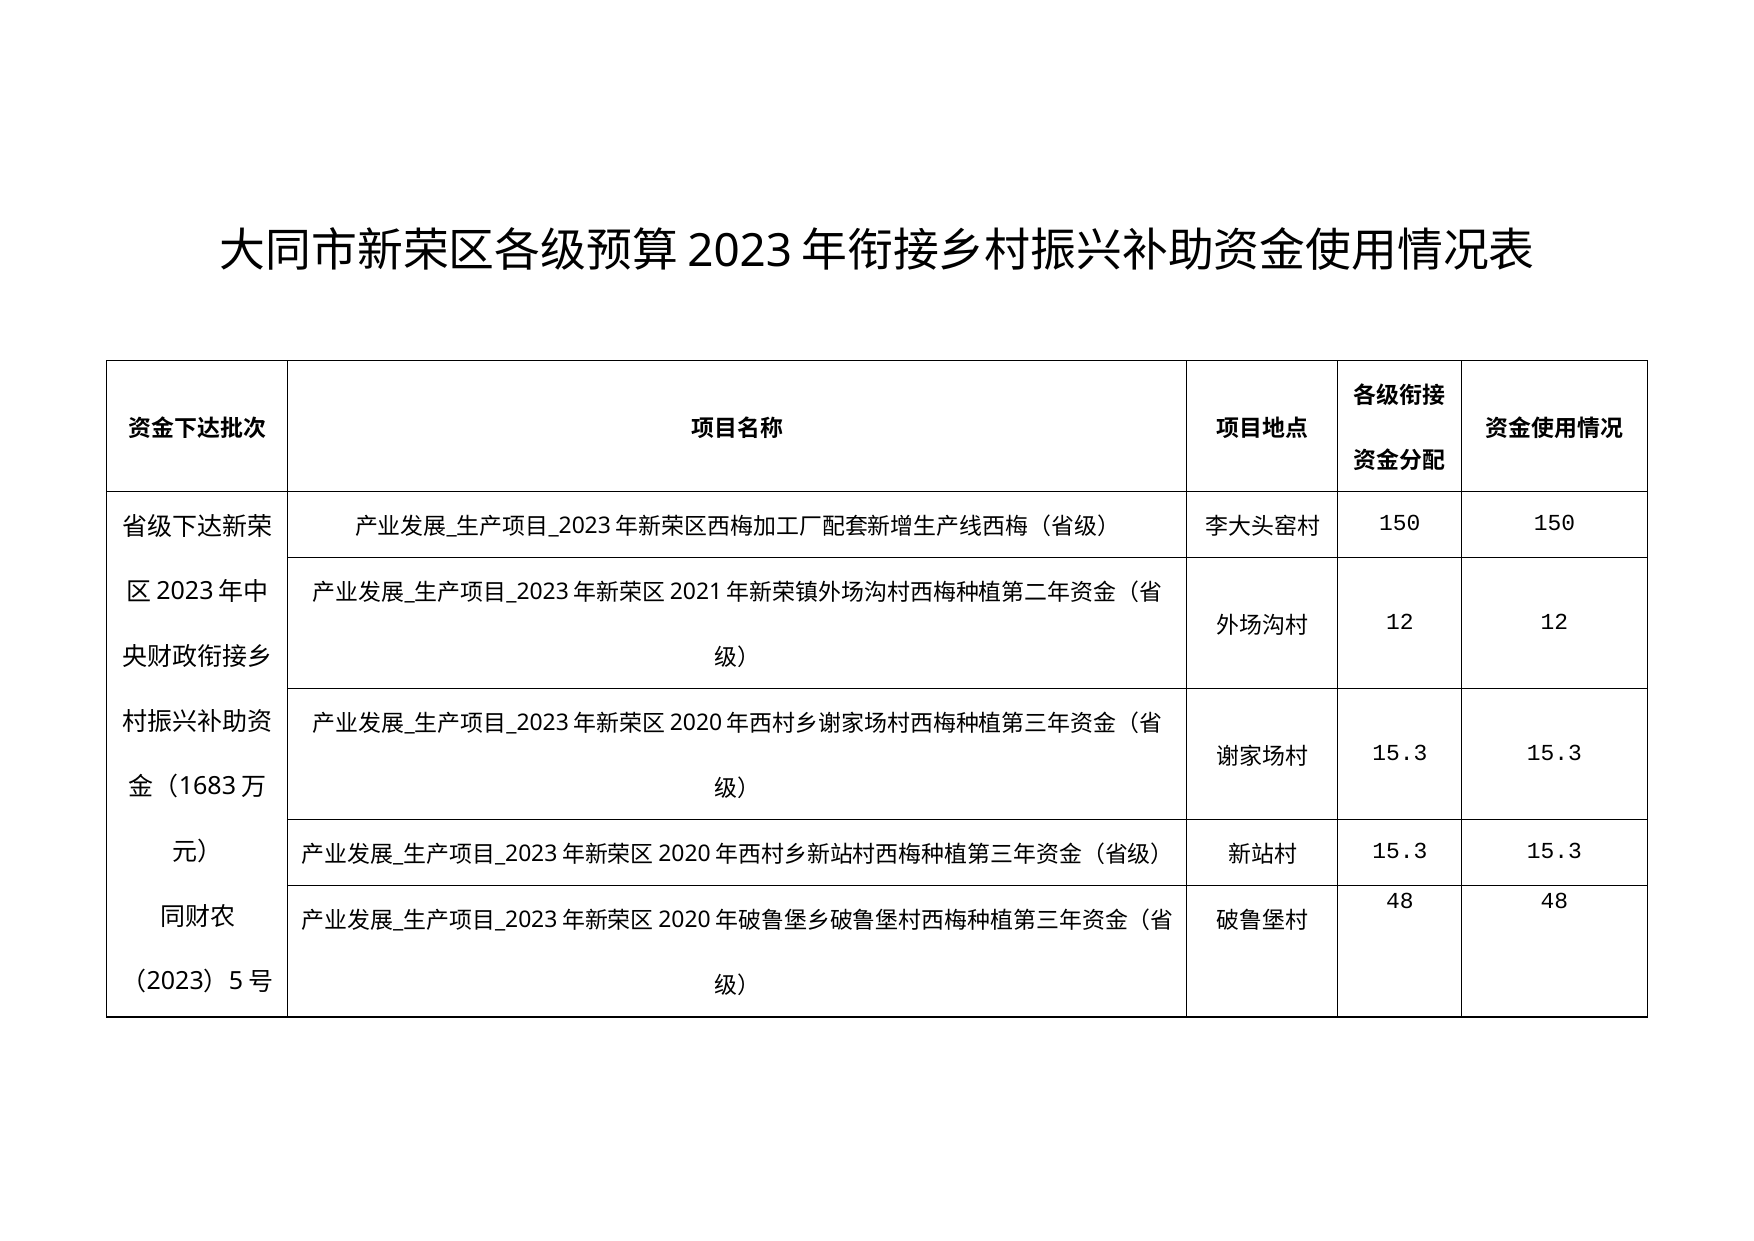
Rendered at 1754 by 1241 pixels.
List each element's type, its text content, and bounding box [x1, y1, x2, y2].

table_cell 产业发展_生产项目_2023年新荣区2021年新荣镇外场沟村西梅种植第二年资金（省级） [288, 558, 1186, 688]
table_cell 外场沟村 [1187, 558, 1337, 688]
table_cell 12 [1338, 558, 1461, 688]
table_cell 150 [1462, 492, 1647, 557]
table_cell 15.3 [1462, 820, 1647, 885]
text 大同市新荣区各级预算2023年衔接乡村振兴补助资金使用情况表 [150, 198, 1604, 295]
table_cell 破鲁堡村 [1187, 886, 1337, 1016]
table_header 各级衔接资金分配 [1338, 361, 1461, 491]
table_cell 谢家场村 [1187, 689, 1337, 819]
table_cell 48 [1338, 886, 1461, 1016]
table_header 资金下达批次 [107, 361, 287, 491]
table_header 项目地点 [1187, 361, 1337, 491]
table_cell 产业发展_生产项目_2023年新荣区2020年西村乡谢家场村西梅种植第三年资金（省级） [288, 689, 1186, 819]
table_cell 产业发展_生产项目_2023年新荣区西梅加工厂配套新增生产线西梅（省级） [288, 492, 1186, 557]
table_cell 15.3 [1338, 820, 1461, 885]
table_header 资金使用情况 [1462, 361, 1647, 491]
table_cell 48 [1462, 886, 1647, 1016]
table_cell 产业发展_生产项目_2023年新荣区2020年破鲁堡乡破鲁堡村西梅种植第三年资金（省级） [288, 886, 1186, 1016]
table_cell 新站村 [1187, 820, 1337, 885]
table_cell 15.3 [1338, 689, 1461, 819]
table_header 项目名称 [288, 361, 1186, 491]
table_cell 省级下达新荣区2023年中央财政衔接乡村振兴补助资金（1683万元） 同财农（2023）5号 [107, 492, 287, 1016]
table_cell 15.3 [1462, 689, 1647, 819]
table_cell 李大头窑村 [1187, 492, 1337, 557]
table_cell 产业发展_生产项目_2023年新荣区2020年西村乡新站村西梅种植第三年资金（省级） [288, 820, 1186, 885]
table_cell 150 [1338, 492, 1461, 557]
table_cell 12 [1462, 558, 1647, 688]
